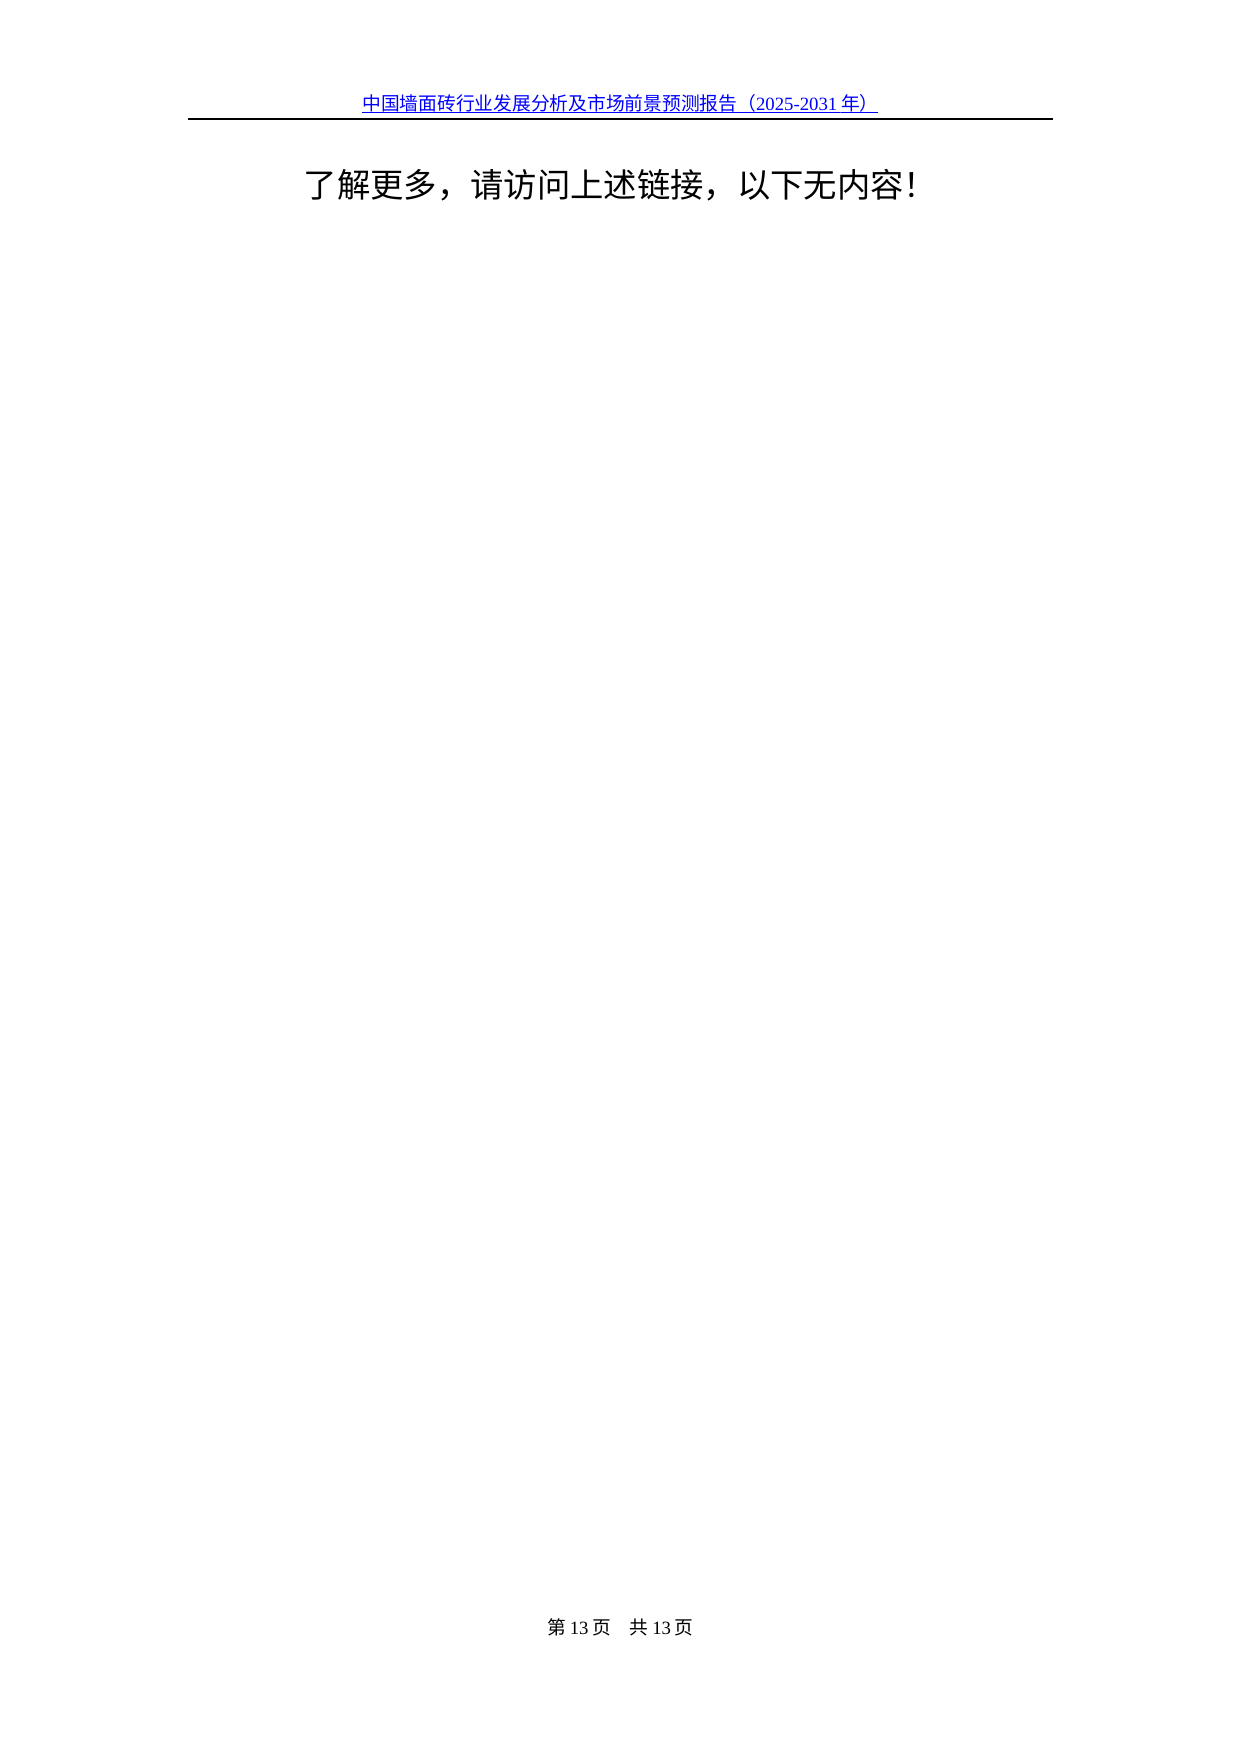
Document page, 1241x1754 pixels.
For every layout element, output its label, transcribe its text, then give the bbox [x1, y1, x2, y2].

title 了解更多，请访问上述链接，以下无内容！ [187, 150, 1053, 215]
